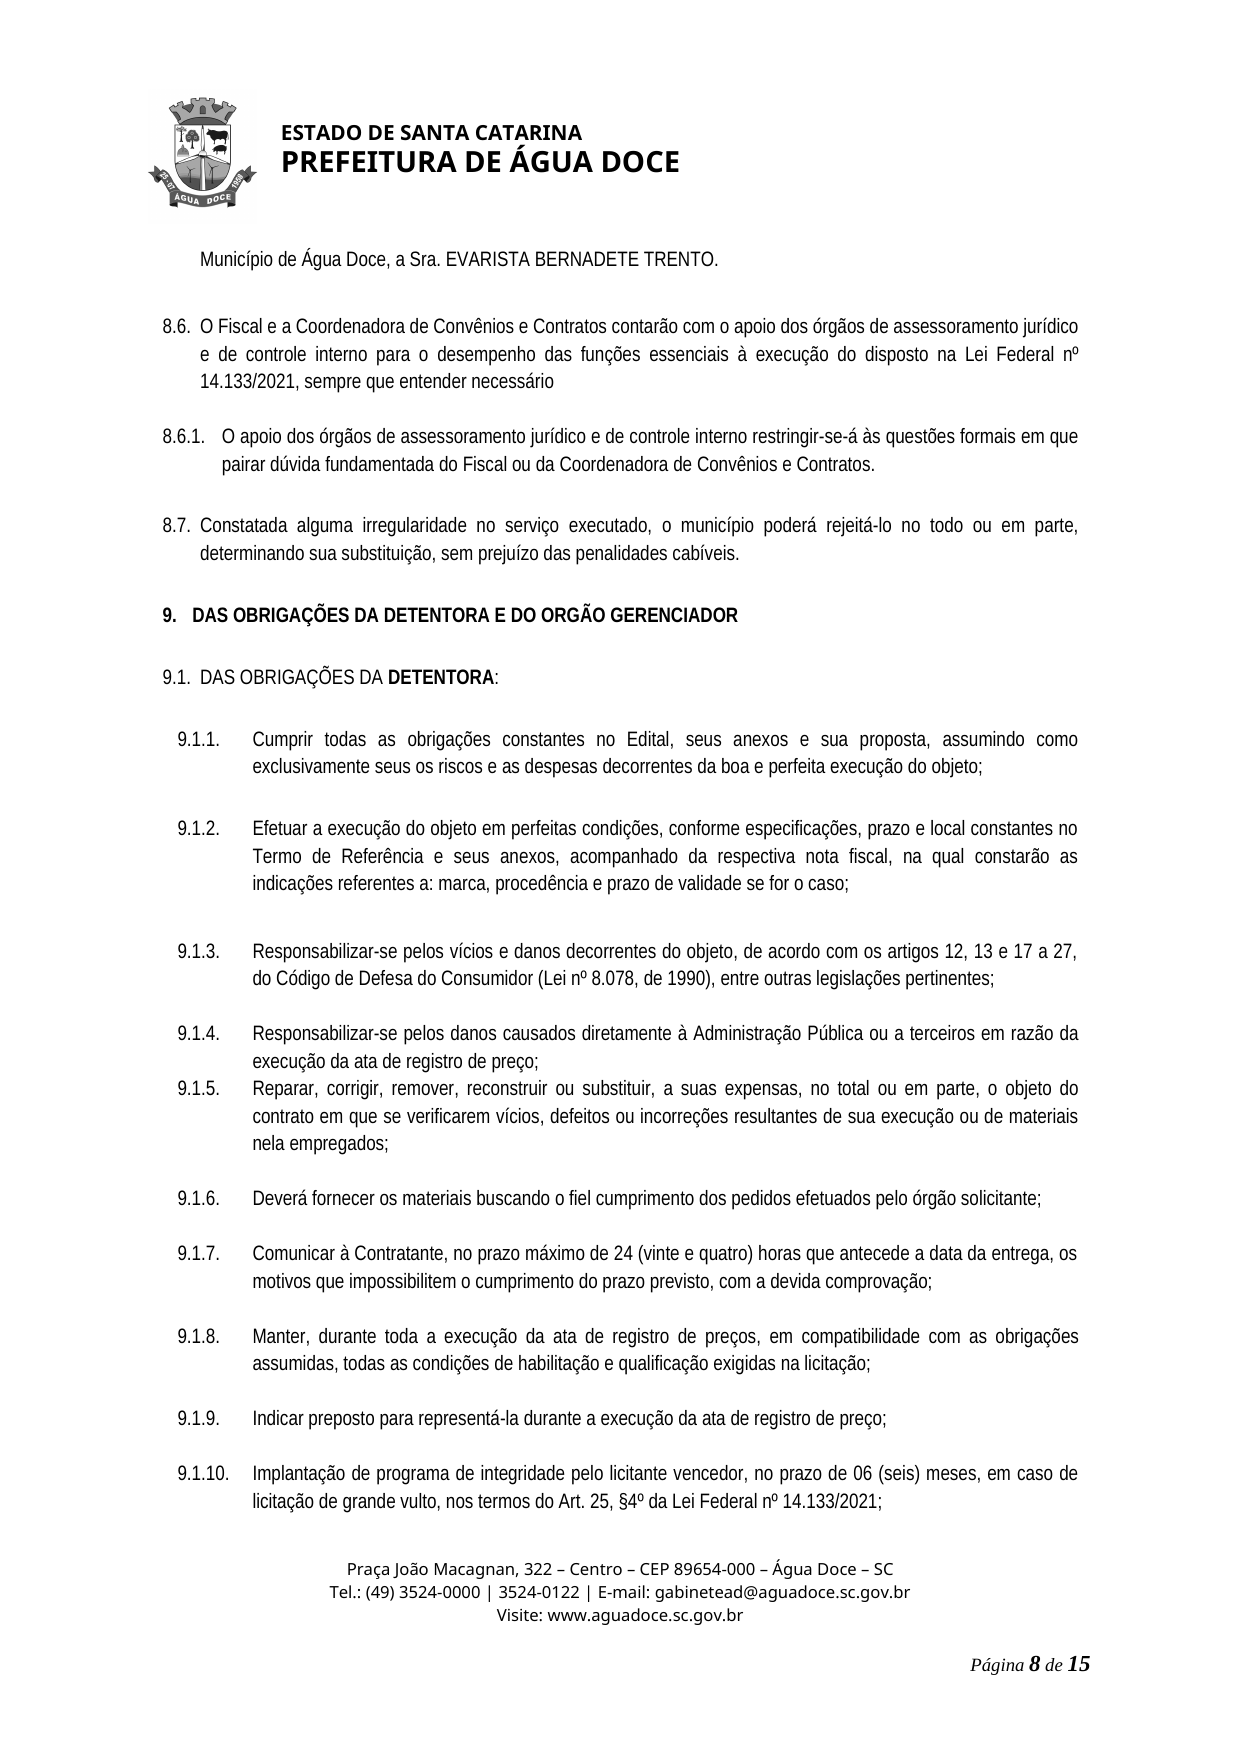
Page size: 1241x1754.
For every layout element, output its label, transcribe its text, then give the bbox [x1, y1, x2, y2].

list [162, 246, 1080, 270]
list Comunicar à Contratante, no prazo máximo de 24 (vinte e quatro) horas que antecede a data da entrega, os motivos que impossibilitem o cumprimento do prazo previsto, com a devida comprovação; [177, 1241, 1080, 1293]
list Indicar preposto para representá-la durante a execução da ata de registro de preço; [177, 1406, 1080, 1430]
list DAS OBRIGAÇÕES DA DETENTORA E DO ORGÃO GERENCIADOR [162, 603, 1080, 627]
list Deverá fornecer os materiais buscando o fiel cumprimento dos pedidos efetuados pelo órgão solicitante; [177, 1186, 1080, 1210]
list Reparar, corrigir, remover, reconstruir ou substituir, a suas expensas, no total ou em parte, o objeto do contrato em que se verificarem vícios, defeitos ou incorreções resultantes de sua execução ou de materiais nela empregados; [177, 1076, 1080, 1155]
list O Fiscal e a Coordenadora de Convênios e Contratos contarão com o apoio dos órgãos de assessoramento jurídico e de controle interno para o desempenho das funções essenciais à execução do disposto na Lei Federal nº 14.133/2021, sempre que entender necessário [162, 314, 1080, 393]
list Implantação de programa de integridade pelo licitante vencedor, no prazo de 06 (seis) meses, em caso de licitação de grande vulto, nos termos do Art. 25, §4º da Lei Federal nº 14.133/2021; [177, 1461, 1080, 1513]
list Responsabilizar-se pelos danos causados diretamente à Administração Pública ou a terceiros em razão da execução da ata de registro de preço; [177, 1021, 1080, 1073]
list O apoio dos órgãos de assessoramento jurídico e de controle interno restringir-se-á às questões formais em que pairar dúvida fundamentada do Fiscal ou da Coordenadora de Convênios e Contratos. [162, 424, 1080, 475]
list Cumprir todas as obrigações constantes no Edital, seus anexos e sua proposta, assumindo como exclusivamente seus os riscos e as despesas decorrentes da boa e perfeita execução do objeto; [177, 727, 1080, 778]
list Constatada alguma irregularidade no serviço executado, o município poderá rejeitá-lo no todo ou em parte, determinando sua substituição, sem prejuízo das penalidades cabíveis. [162, 513, 1080, 565]
list DAS OBRIGAÇÕES DA DETENTORA: [162, 665, 1080, 689]
list Manter, durante toda a execução da ata de registro de preços, em compatibilidade com as obrigações assumidas, todas as condições de habilitação e qualificação exigidas na licitação; [177, 1324, 1080, 1375]
list Efetuar a execução do objeto em perfeitas condições, conforme especificações, prazo e local constantes no Termo de Referência e seus anexos, acompanhado da respectiva nota fiscal, na qual constarão as indicações referentes a: marca, procedência e prazo de validade se for o caso; [177, 816, 1080, 895]
list Responsabilizar-se pelos vícios e danos decorrentes do objeto, de acordo com os artigos 12, 13 e 17 a 27, do Código de Defesa do Consumidor (Lei nº 8.078, de 1990), entre outras legislações pertinentes; [177, 939, 1080, 990]
